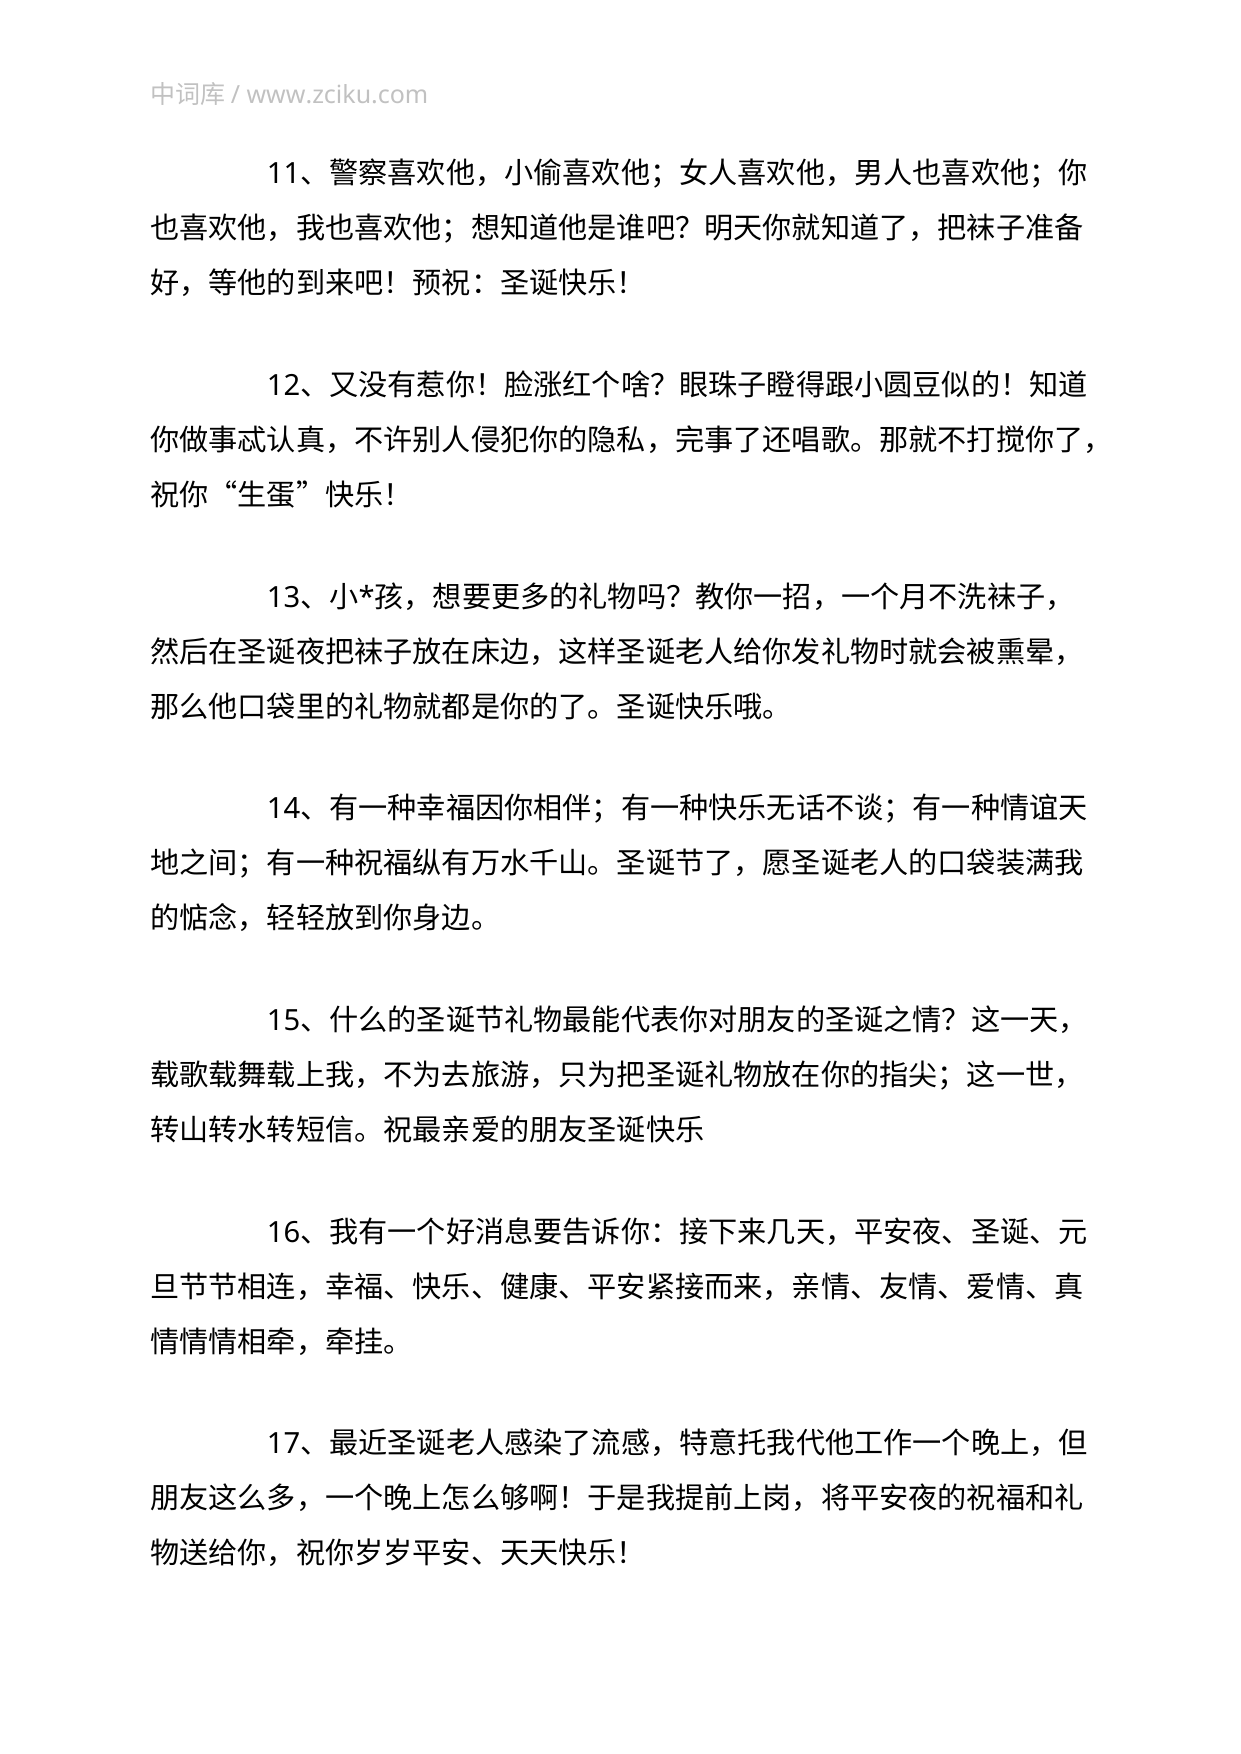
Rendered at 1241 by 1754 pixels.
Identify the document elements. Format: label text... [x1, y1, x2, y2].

text 13、小*孩，想要更多的礼物吗？教你一招，一个月不洗袜子，然后在圣诞夜把袜子放在床边，这样圣诞老人给你发礼物时就会被熏晕，那么他口袋里的礼物就都是你的了。圣诞快乐哦。 [150, 573, 1090, 726]
text 17、最近圣诞老人感染了流感，特意托我代他工作一个晚上，但朋友这么多，一个晚上怎么够啊！于是我提前上岗，将平安夜的祝福和礼物送给你，祝你岁岁平安、天天快乐！ [150, 1420, 1090, 1572]
text 14、有一种幸福因你相伴；有一种快乐无话不谈；有一种情谊天地之间；有一种祝福纵有万水千山。圣诞节了，愿圣诞老人的口袋装满我的惦念，轻轻放到你身边。 [150, 785, 1090, 937]
text 12、又没有惹你！脸涨红个啥？眼珠子瞪得跟小圆豆似的！知道你做事忒认真，不许别人侵犯你的隐私，完事了还唱歌。那就不打搅你了，祝你“生蛋”快乐！ [150, 362, 1090, 514]
text 15、什么的圣诞节礼物最能代表你对朋友的圣诞之情？这一天，载歌载舞载上我，不为去旅游，只为把圣诞礼物放在你的指尖；这一世，转山转水转短信。祝最亲爱的朋友圣诞快乐 [150, 997, 1090, 1149]
text 11、警察喜欢他，小偷喜欢他；女人喜欢他，男人也喜欢他；你也喜欢他，我也喜欢他；想知道他是谁吧？明天你就知道了，把袜子准备好，等他的到来吧！预祝：圣诞快乐！ [150, 150, 1090, 302]
text 16、我有一个好消息要告诉你：接下来几天，平安夜、圣诞、元旦节节相连，幸福、快乐、健康、平安紧接而来，亲情、友情、爱情、真情情情相牵，牵挂。 [150, 1208, 1090, 1361]
